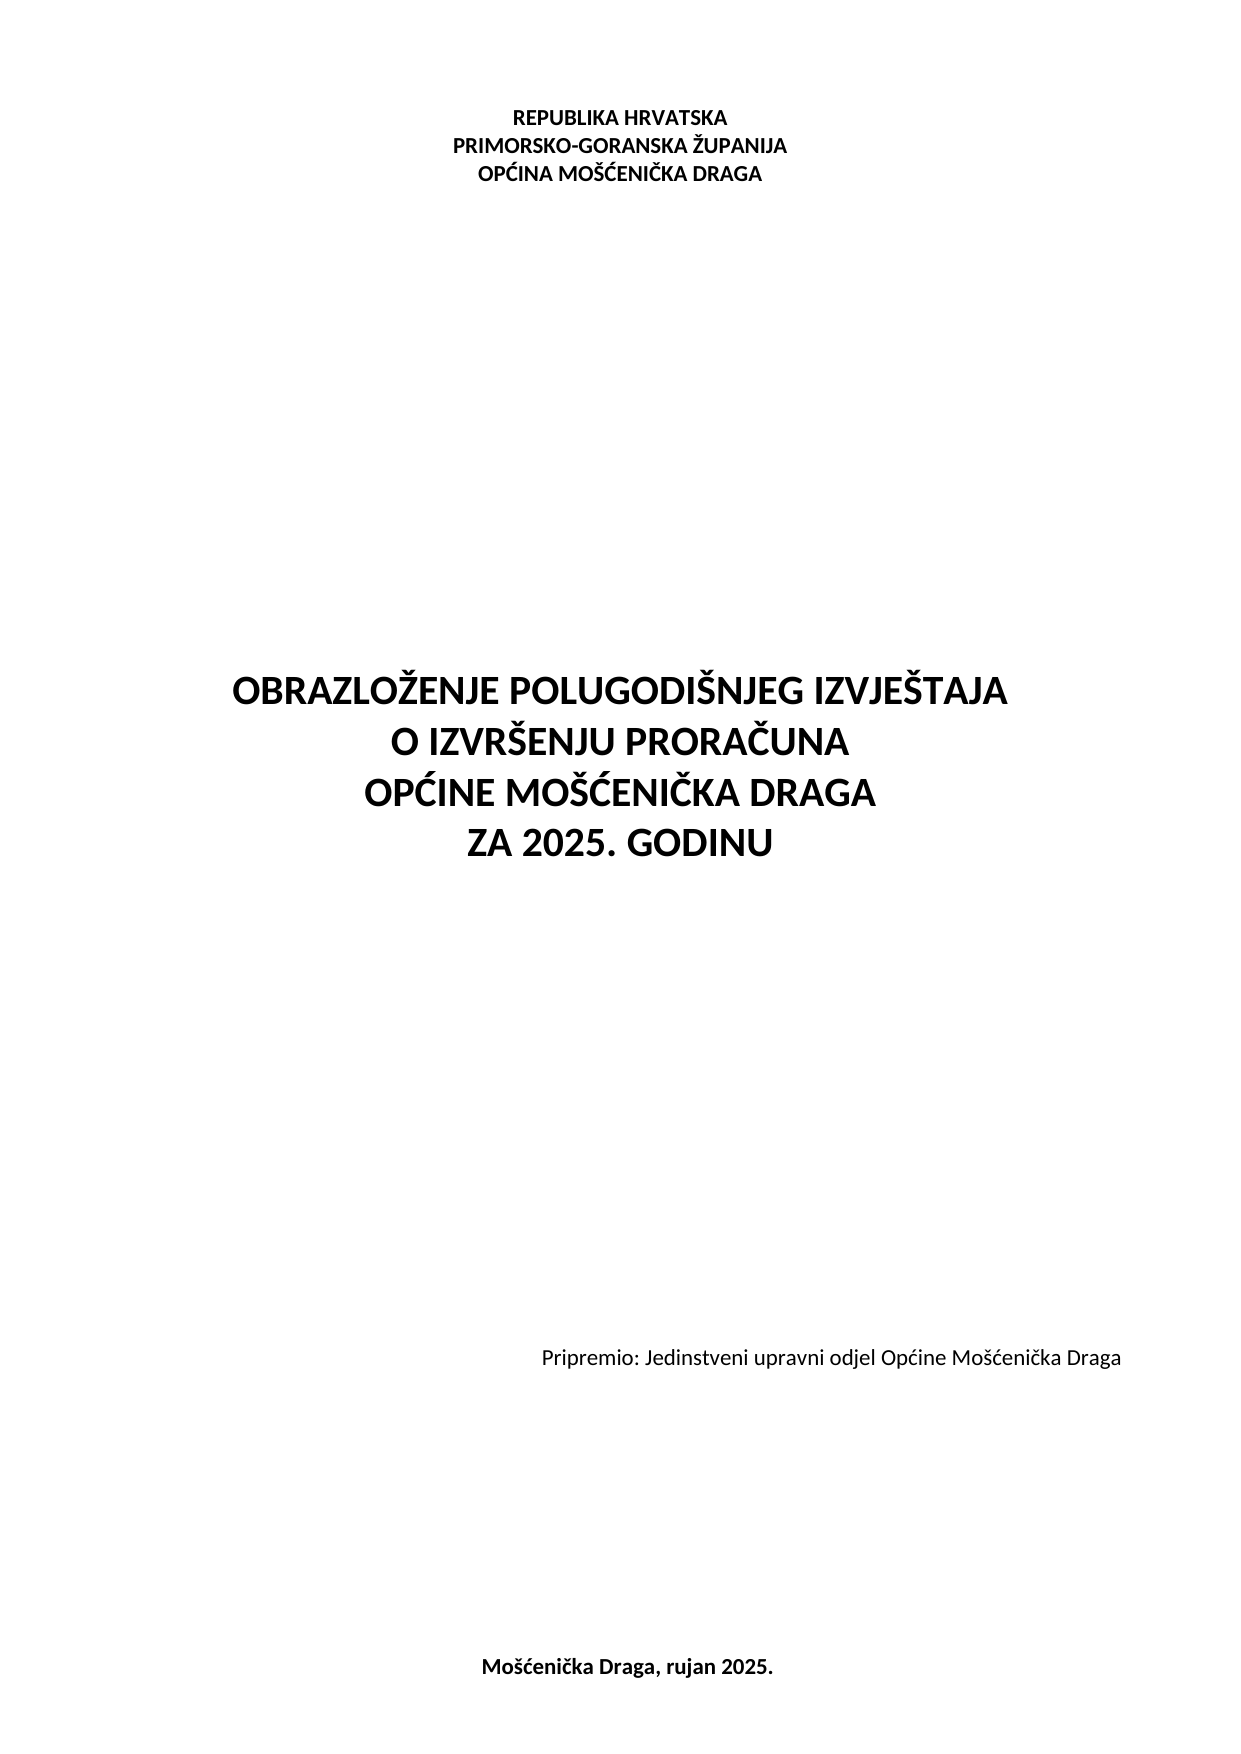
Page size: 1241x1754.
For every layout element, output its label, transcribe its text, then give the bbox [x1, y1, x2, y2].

text OPĆINE MOŠĆENIČKA DRAGA [118, 766, 1122, 816]
text PRIMORSKO-GORANSKA ŽUPANIJA [118, 131, 1122, 159]
text OPĆINA MOŠĆENIČKA DRAGA [118, 159, 1122, 187]
text OBRAZLOŽENJE POLUGODIŠNJEG IZVJEŠTAJA [118, 664, 1122, 715]
text Mošćenička Draga, rujan 2025. [133, 1652, 1122, 1680]
text Pripremio: Jedinstveni upravni odjel Općine Mošćenička Draga [118, 1343, 1122, 1372]
text ZA 2025. GODINU [118, 816, 1122, 867]
text O IZVRŠENJU PRORAČUNA [118, 715, 1122, 766]
text REPUBLIKA HRVATSKA [118, 103, 1122, 131]
